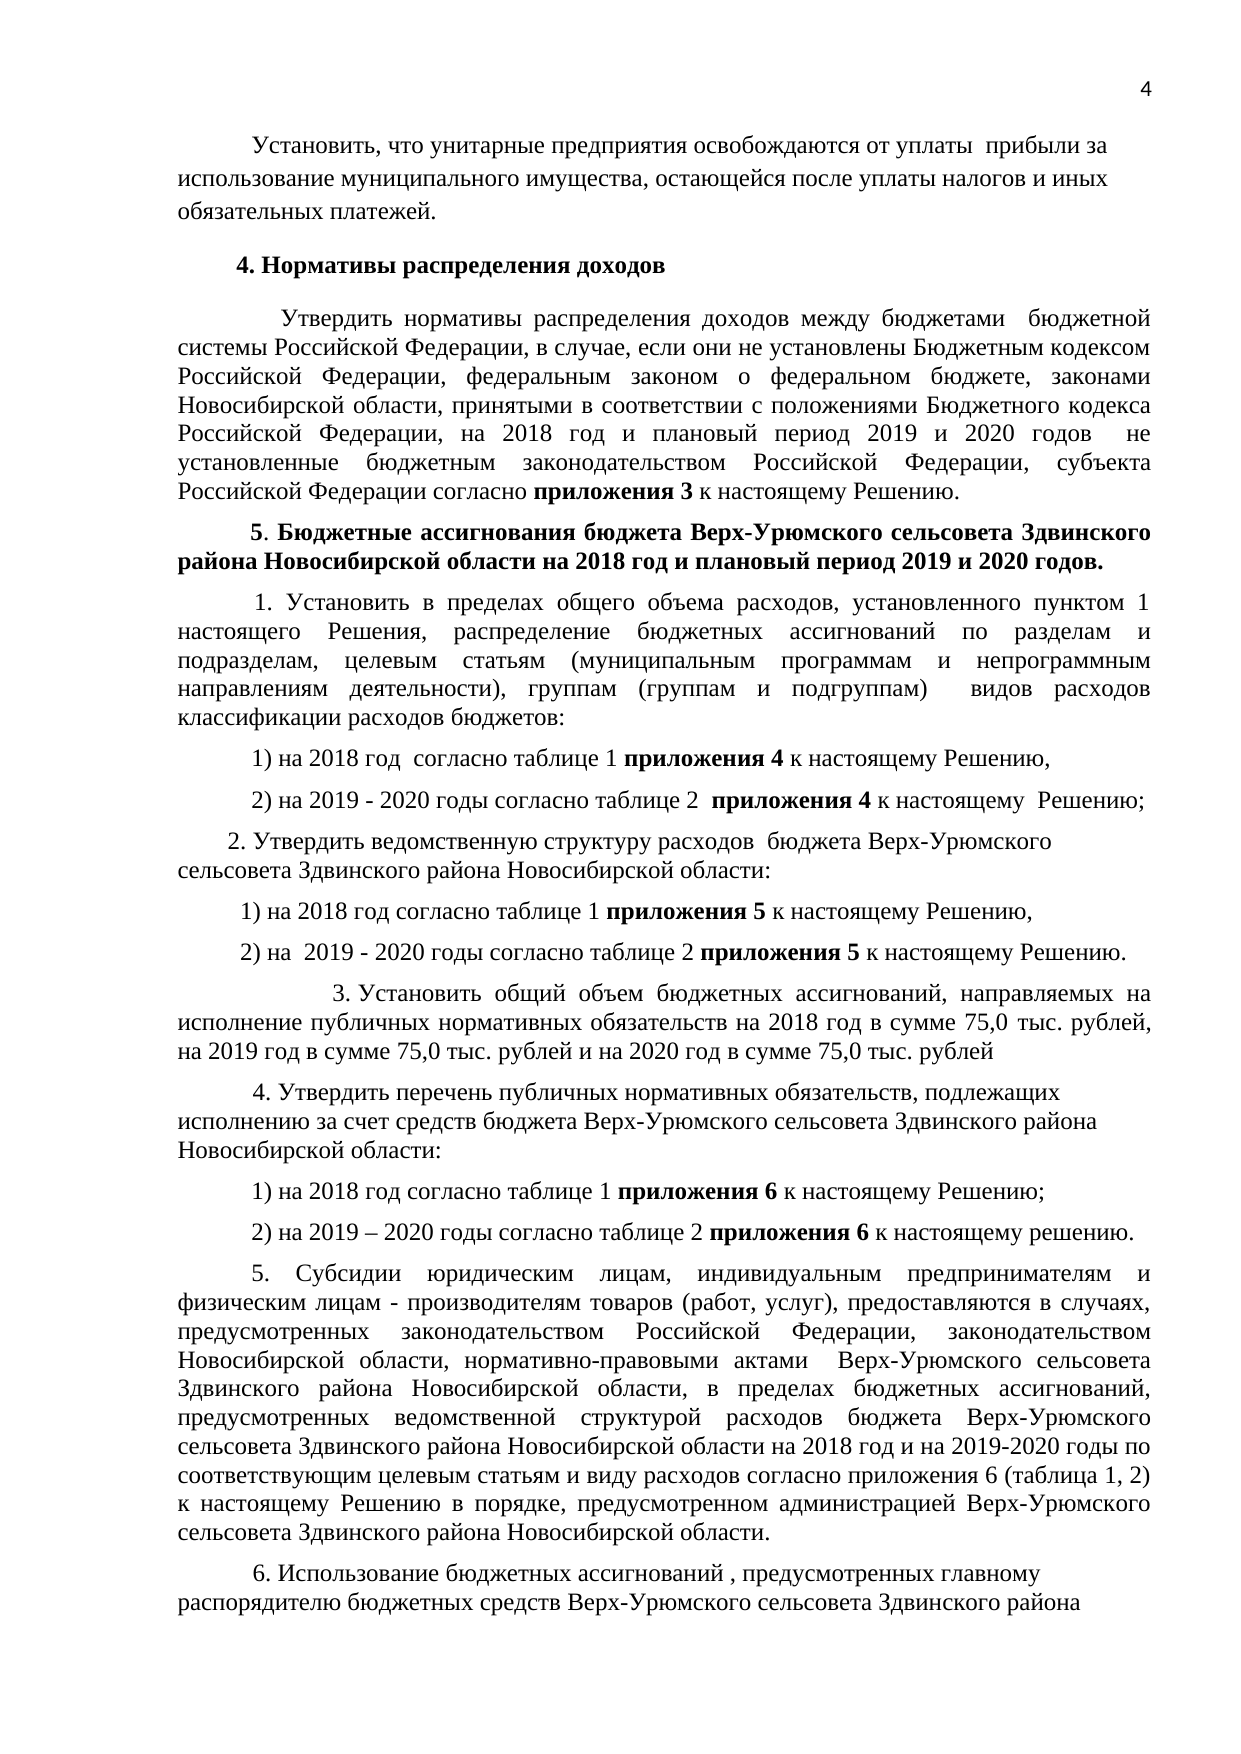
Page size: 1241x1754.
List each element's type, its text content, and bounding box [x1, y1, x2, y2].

text 5. Субсидии юридическим лицам, индивидуальным предпринимателям и физическим лицам - производителям товаров (работ, услуг), предоставляются в случаях, предусмотренных законодательством Российской Федерации, законодательством Новосибирской области, нормативно-правовыми актами Верх-Урюмского сельсовета Здвинского района Новосибирской области, в пределах бюджетных ассигнований, предусмотренных ведомственной структурой расходов бюджета Верх-Урюмского сельсовета Здвинского района Новосибирской области на 2018 год и на 2019-2020 годы по соответствующим целевым статьям и виду расходов согласно приложения 6 (таблица 1, 2) к настоящему Решению в порядке, предусмотренном администрацией Верх-Урюмского сельсовета Здвинского района Новосибирской области. [177, 1258, 1152, 1546]
text 3. Установить общий объем бюджетных ассигнований, направляемых на исполнение публичных нормативных обязательств на 2018 год в сумме 75,0 тыс. рублей, на 2019 год в сумме 75,0 тыс. рублей и на 2020 год в сумме 75,0 тыс. рублей [177, 978, 1152, 1065]
text Утвердить нормативы распределения доходов между бюджетами бюджетной системы Российской Федерации, в случае, если они не установлены Бюджетным кодексом Российской Федерации, федеральным законом о федеральном бюджете, законами Новосибирской области, принятыми в соответствии с положениями Бюджетного кодекса Российской Федерации, на 2018 год и плановый период 2019 и 2020 годов не установленные бюджетным законодательством Российской Федерации, субъекта Российской Федерации согласно приложения 3 к настоящему Решению. [177, 303, 1152, 505]
text 2) на 2019 – 2020 годы согласно таблице 2 приложения 6 к настоящему решению. [177, 1217, 1152, 1246]
text 5. Бюджетные ассигнования бюджета Верх-Урюмского сельсовета Здвинского района Новосибирской области на 2018 год и плановый период 2019 и 2020 годов. [177, 517, 1152, 575]
text 1) на 2018 год согласно таблице 1 приложения 5 к настоящему Решению, [177, 896, 1152, 925]
text 4. Нормативы распределения доходов [177, 250, 1152, 278]
text 1) на 2018 год согласно таблице 1 приложения 6 к настоящему Решению; [177, 1176, 1152, 1205]
text Установить, что унитарные предприятия освобождаются от уплаты прибыли за использование муниципального имущества, остающейся после уплаты налогов и иных обязательных платежей. [177, 130, 1152, 224]
text 2) на 2019 - 2020 годы согласно таблице 2 приложения 5 к настоящему Решению. [177, 937, 1152, 966]
text 2) на 2019 - 2020 годы согласно таблице 2 приложения 4 к настоящему Решению; [177, 785, 1152, 813]
text 1) на 2018 год согласно таблице 1 приложения 4 к настоящему Решению, [177, 743, 1152, 772]
text 2. Утвердить ведомственную структуру расходов бюджета Верх-Урюмского сельсовета Здвинского района Новосибирской области: [177, 826, 1152, 883]
text 1. Установить в пределах общего объема расходов, установленного пунктом 1 настоящего Решения, распределение бюджетных ассигнований по разделам и подразделам, целевым статьям (муниципальным программам и непрограммным направлениям деятельности), группам (группам и подгруппам) видов расходов классификации расходов бюджетов: [177, 587, 1152, 731]
text 4. Утвердить перечень публичных нормативных обязательств, подлежащих исполнению за счет средств бюджета Верх-Урюмского сельсовета Здвинского района Новосибирской области: [177, 1077, 1152, 1163]
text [177, 1558, 1152, 1616]
